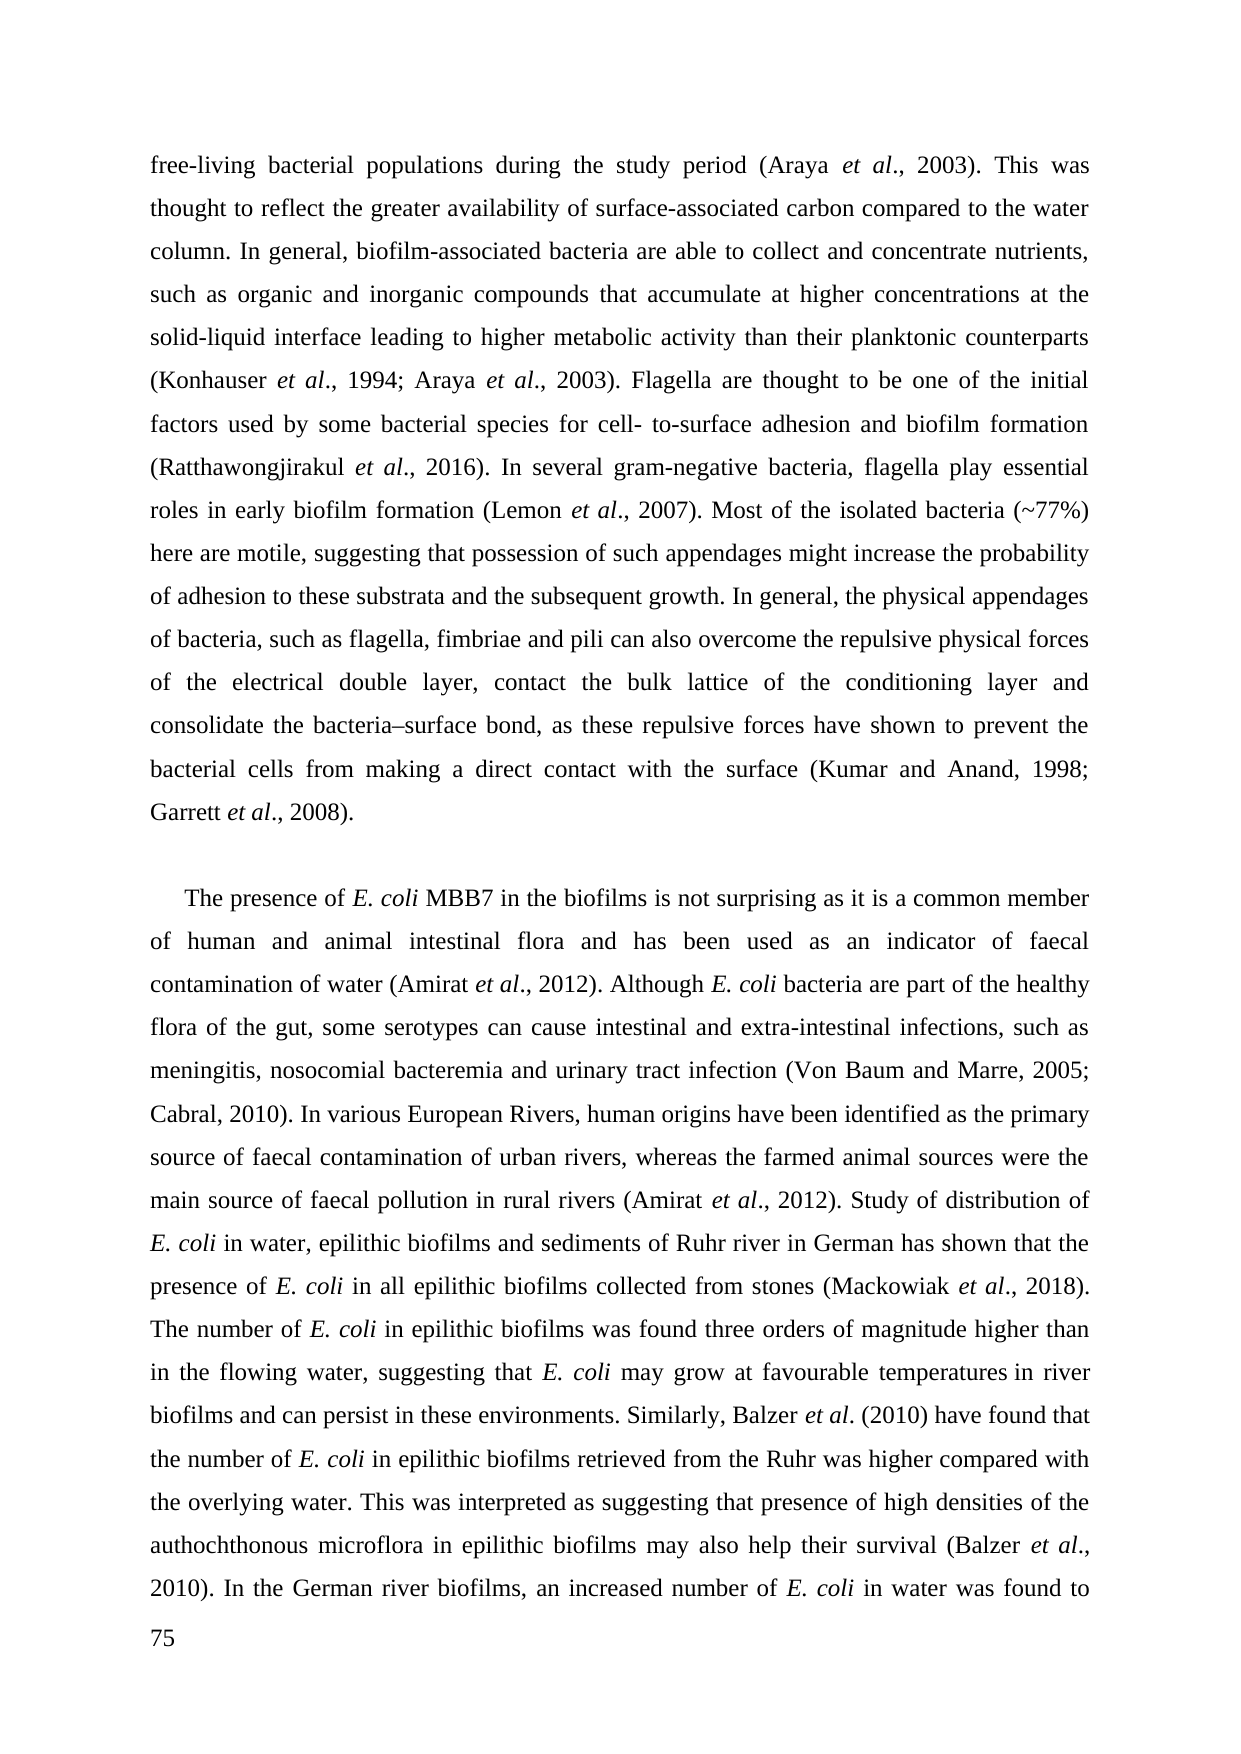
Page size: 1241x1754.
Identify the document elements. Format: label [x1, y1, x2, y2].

text [150, 883, 1090, 1602]
text [150, 150, 1090, 826]
